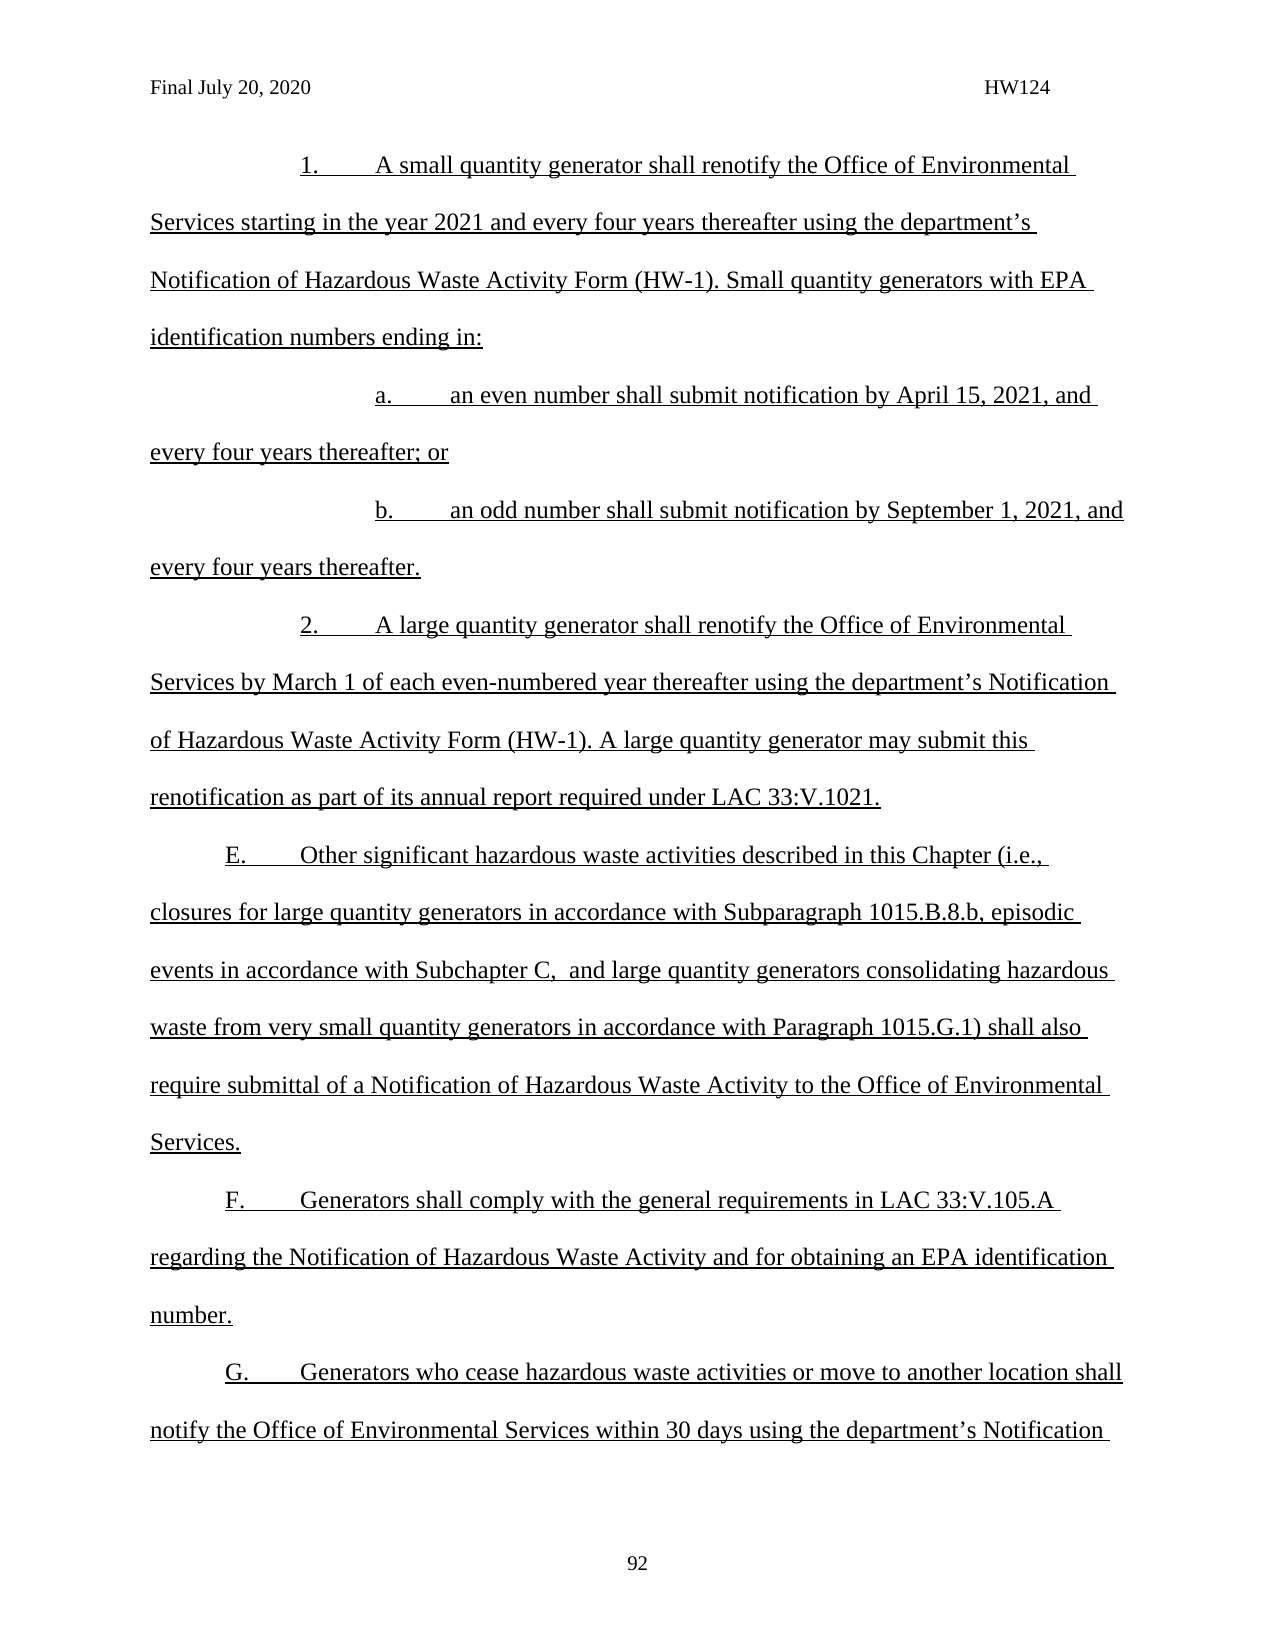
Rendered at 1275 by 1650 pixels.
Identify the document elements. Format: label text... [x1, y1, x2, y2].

text b. an odd number shall submit notification by September 1, 2021, and every four years thereafter. [150, 495, 1125, 581]
text F. Generators shall comply with the general requirements in LAC 33:V.105.A regarding the Notification of Hazardous Waste Activity and for obtaining an EPA identification number. [150, 1185, 1125, 1329]
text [150, 1357, 1125, 1444]
text a. an even number shall submit notification by April 15, 2021, and every four years thereafter; or [150, 380, 1125, 466]
text 2. A large quantity generator shall renotify the Office of Environmental Services by March 1 of each even-numbered year thereafter using the department’s Notification of Hazardous Waste Activity Form (HW-1). A large quantity generator may submit this renotification as part of its annual report required under LAC 33:V.1021. [150, 610, 1125, 811]
text 1. A small quantity generator shall renotify the Office of Environmental Services starting in the year 2021 and every four years thereafter using the department’s Notification of Hazardous Waste Activity Form (HW-1). Small quantity generators with EPA identification numbers ending in: [150, 150, 1125, 351]
text E. Other significant hazardous waste activities described in this Chapter (i.e., closures for large quantity generators in accordance with Subparagraph 1015.B.8.b, episodic events in accordance with Subchapter C, and large quantity generators consolidating hazardous waste from very small quantity generators in accordance with Paragraph 1015.G.1) shall also require submittal of a Notification of Hazardous Waste Activity to the Office of Environmental Services. [150, 840, 1125, 1156]
